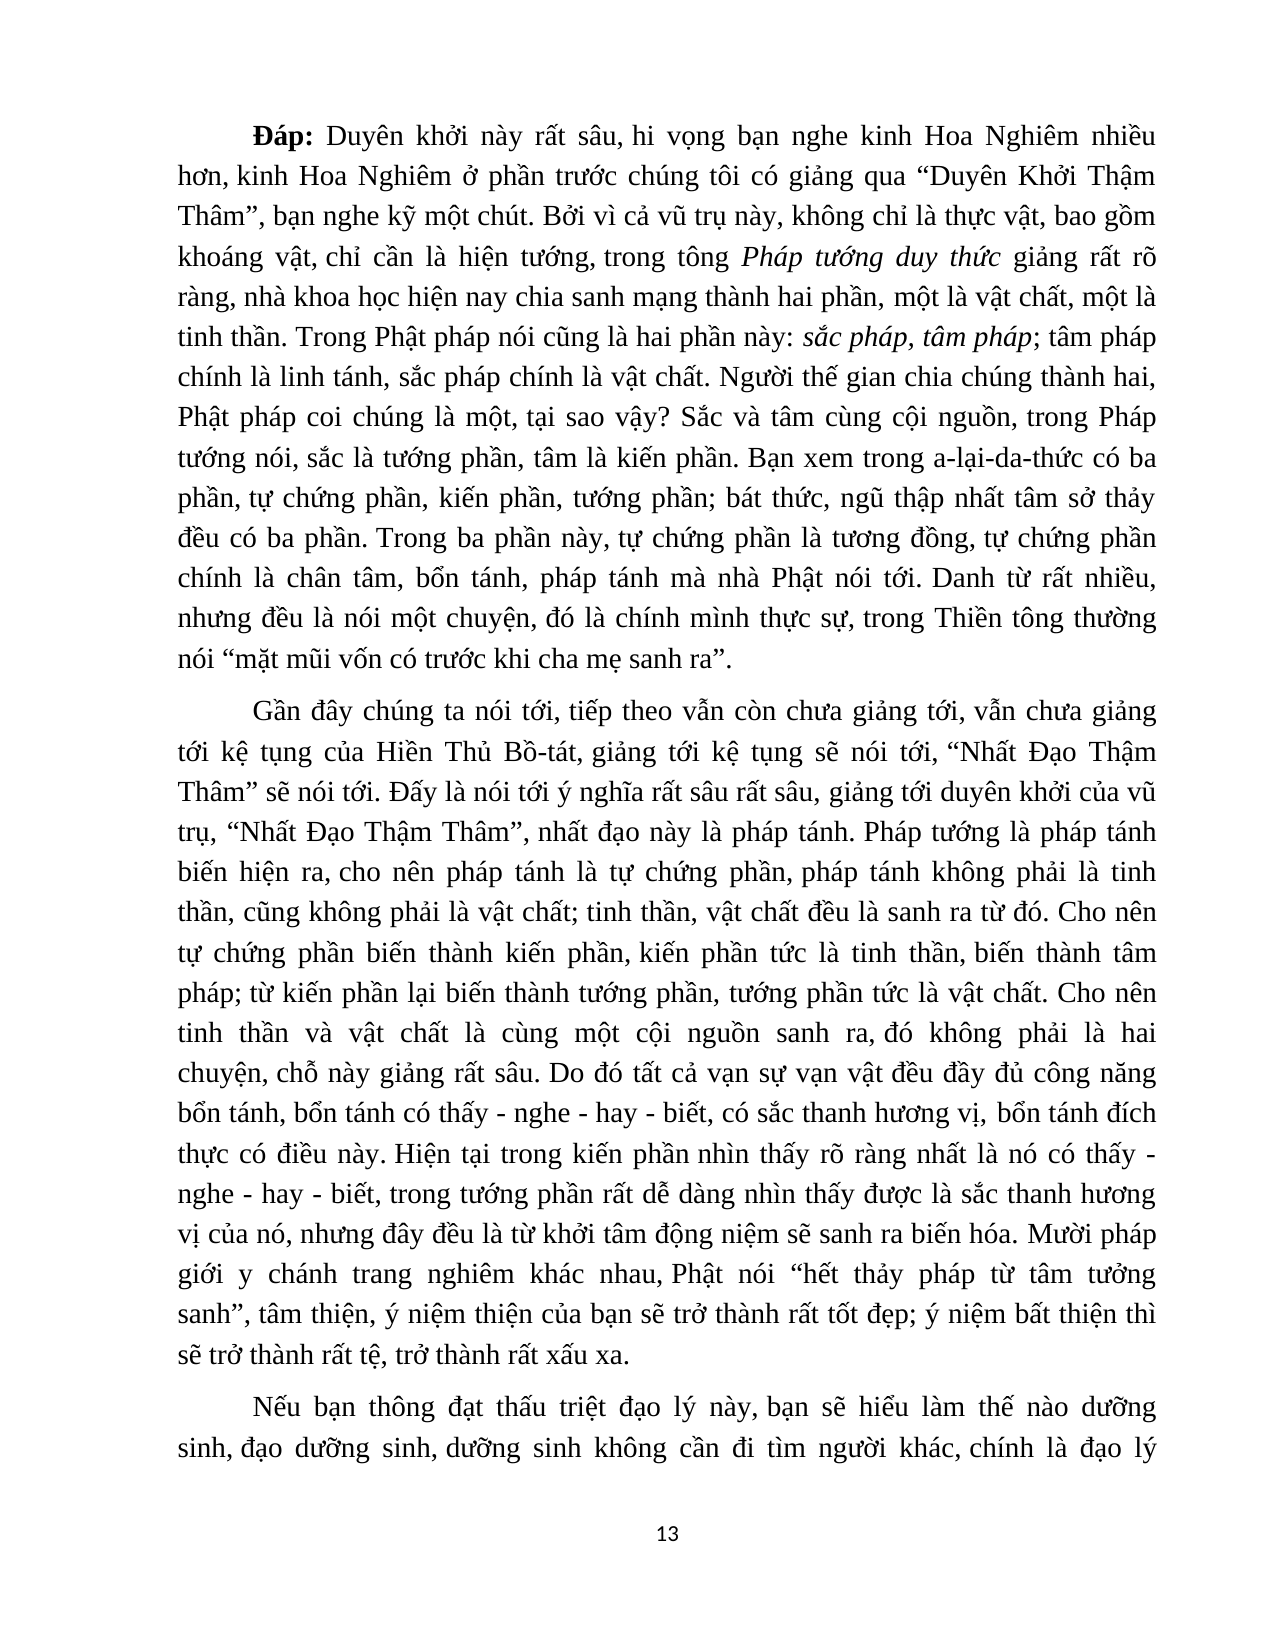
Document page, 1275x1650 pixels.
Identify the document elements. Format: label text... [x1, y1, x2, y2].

text Đáp: Duyên khởi này rất sâu, hi vọng bạn nghe kinh Hoa Nghiêm nhiều hơn, kinh Hoa Nghiêm ở phần trước chúng tôi có giảng qua “Duyên Khởi Thậm Thâm”, bạn nghe kỹ một chút. Bởi vì cả vũ trụ này, không chỉ là thực vật, bao gồm khoáng vật, chỉ cần là hiện tướng, trong tông Pháp tướng duy thức giảng rất rõ ràng, nhà khoa học hiện nay chia sanh mạng thành hai phần, một là vật chất, một là tinh thần. Trong Phật pháp nói cũng là hai phần này: sắc pháp, tâm pháp; tâm pháp chính là linh tánh, sắc pháp chính là vật chất. Người thế gian chia chúng thành hai, Phật pháp coi chúng là một, tại sao vậy? Sắc và tâm cùng cội nguồn, trong Pháp tướng nói, sắc là tướng phần, tâm là kiến phần. Bạn xem trong a-lại-da-thức có ba phần, tự chứng phần, kiến phần, tướng phần; bát thức, ngũ thập nhất tâm sở thảy đều có ba phần. Trong ba phần này, tự chứng phần là tương đồng, tự chứng phần chính là chân tâm, bổn tánh, pháp tánh mà nhà Phật nói tới. Danh từ rất nhiều, nhưng đều là nói một chuyện, đó là chính mình thực sự, trong Thiền tông thường nói “mặt mũi vốn có trước khi cha mẹ sanh ra”. [177, 118, 1157, 674]
text Gần đây chúng ta nói tới, tiếp theo vẫn còn chưa giảng tới, vẫn chưa giảng tới kệ tụng của Hiền Thủ Bồ-tát, giảng tới kệ tụng sẽ nói tới, “Nhất Đạo Thậm Thâm” sẽ nói tới. Đấy là nói tới ý nghĩa rất sâu rất sâu, giảng tới duyên khởi của vũ trụ, “Nhất Đạo Thậm Thâm”, nhất đạo này là pháp tánh. Pháp tướng là pháp tánh biến hiện ra, cho nên pháp tánh là tự chứng phần, pháp tánh không phải là tinh thần, cũng không phải là vật chất; tinh thần, vật chất đều là sanh ra từ đó. Cho nên tự chứng phần biến thành kiến phần, kiến phần tức là tinh thần, biến thành tâm pháp; từ kiến phần lại biến thành tướng phần, tướng phần tức là vật chất. Cho nên tinh thần và vật chất là cùng một cội nguồn sanh ra, đó không phải là hai chuyện, chỗ này giảng rất sâu. Do đó tất cả vạn sự vạn vật đều đầy đủ công năng bổn tánh, bổn tánh có thấy - nghe - hay - biết, có sắc thanh hương vị, bổn tánh đích thực có điều này. Hiện tại trong kiến phần nhìn thấy rõ ràng nhất là nó có thấy - nghe - hay - biết, trong tướng phần rất dễ dàng nhìn thấy được là sắc thanh hương vị của nó, nhưng đây đều là từ khởi tâm động niệm sẽ sanh ra biến hóa. Mười pháp giới y chánh trang nghiêm khác nhau, Phật nói “hết thảy pháp từ tâm tưởng sanh”, tâm thiện, ý niệm thiện của bạn sẽ trở thành rất tốt đẹp; ý niệm bất thiện thì sẽ trở thành rất tệ, trở thành rất xấu xa. [177, 693, 1157, 1370]
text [177, 1389, 1157, 1463]
